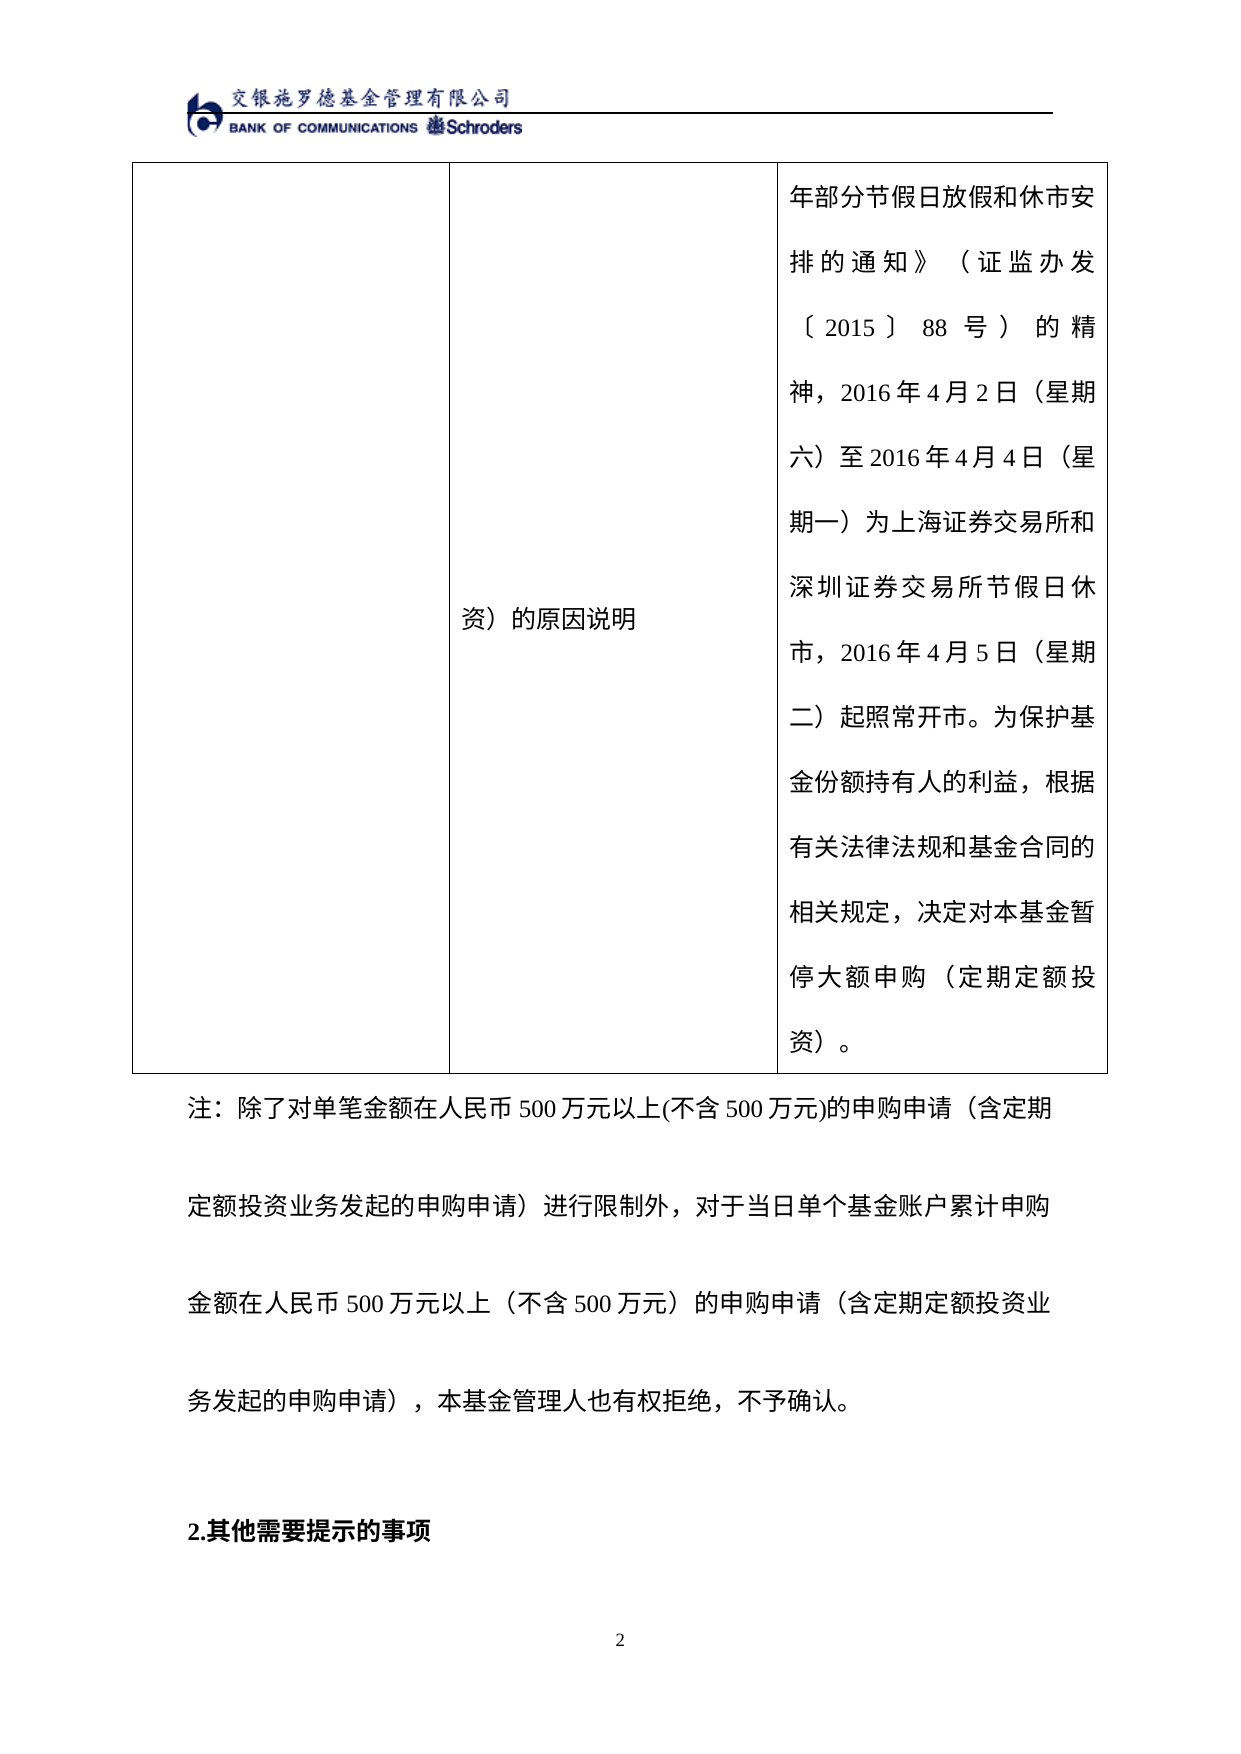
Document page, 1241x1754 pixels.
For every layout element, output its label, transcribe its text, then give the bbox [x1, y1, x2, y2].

table_cell 暂停大额申购（定期定额投资）的原因说明 [450, 163, 777, 1073]
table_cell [778, 163, 1107, 1073]
text 注：除了对单笔金额在人民币500万元以上(不含500万元)的申购申请（含定期定额投资业务发起的申购申请）进行限制外，对于当日单个基金账户累计申购金额在人民币500万元以上（不含500万元）的申购申请（含定期定额投资业务发起的申购申请），本基金管理人也有权拒绝，不予确认。 [187, 1074, 1053, 1432]
text 2.其他需要提示的事项 [187, 1497, 1053, 1562]
